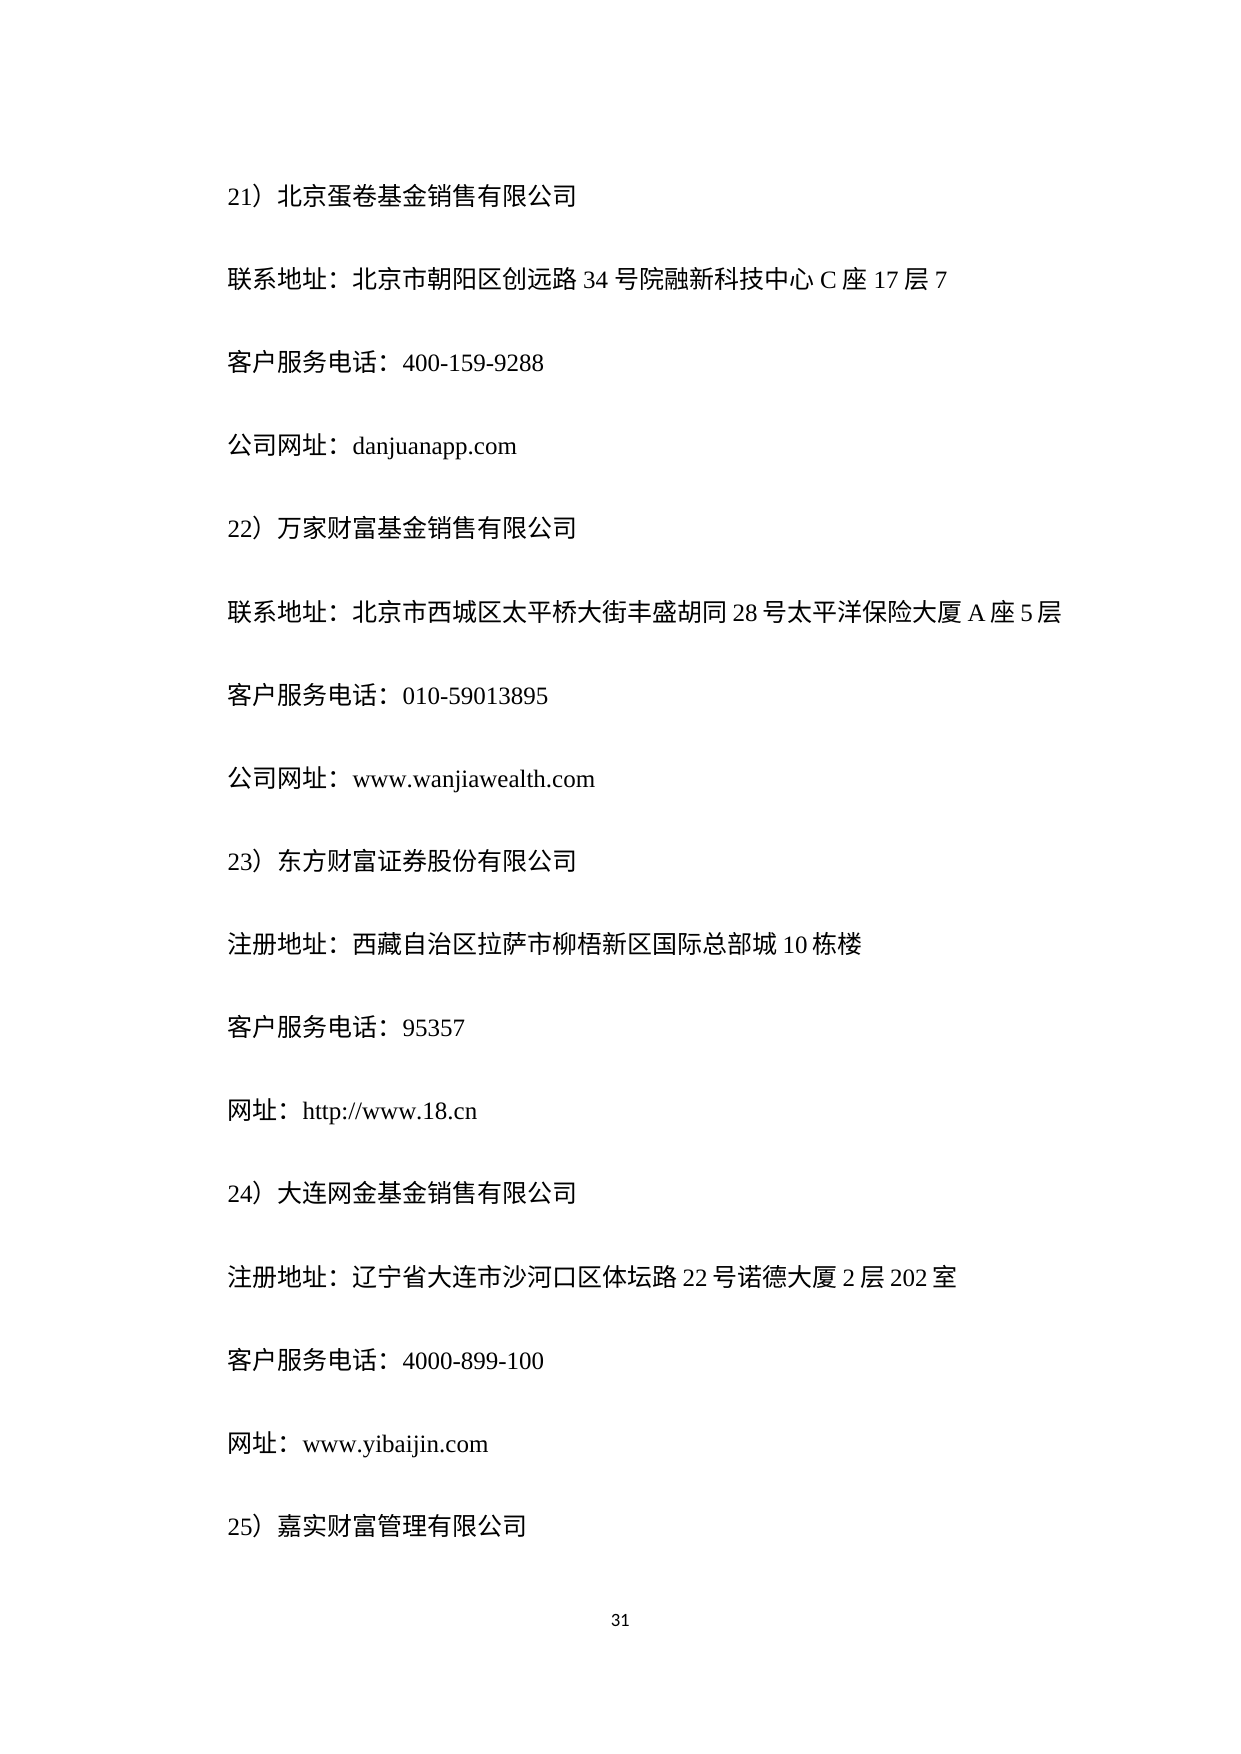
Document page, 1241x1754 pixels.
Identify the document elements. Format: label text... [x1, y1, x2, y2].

text 注册地址：西藏自治区拉萨市柳梧新区国际总部城10栋楼 [177, 910, 1063, 975]
text 24）大连网金基金销售有限公司 [177, 1159, 1063, 1224]
text 23）东方财富证券股份有限公司 [177, 827, 1063, 892]
text 联系地址：北京市西城区太平桥大街丰盛胡同28号太平洋保险大厦A座5层 [177, 578, 1063, 643]
text 网址：http://www.18.cn [177, 1076, 1063, 1141]
text 客户服务电话：95357 [177, 993, 1063, 1058]
text 22）万家财富基金销售有限公司 [177, 494, 1063, 559]
text 21）北京蛋卷基金销售有限公司 [177, 162, 1063, 227]
text 25）嘉实财富管理有限公司 [177, 1492, 1063, 1557]
text 注册地址：辽宁省大连市沙河口区体坛路22号诺德大厦2层202室 [177, 1243, 1063, 1308]
text 客户服务电话：4000-899-100 [177, 1326, 1063, 1391]
text 公司网址：danjuanapp.com [177, 411, 1063, 476]
text 公司网址：www.wanjiawealth.com [177, 744, 1063, 809]
text 客户服务电话：010-59013895 [177, 661, 1063, 726]
text 客户服务电话：400-159-9288 [177, 328, 1063, 393]
text 网址：www.yibaijin.com [177, 1409, 1063, 1474]
text 联系地址：北京市朝阳区创远路 34 号院融新科技中心 C 座 17 层7 [177, 245, 1063, 310]
